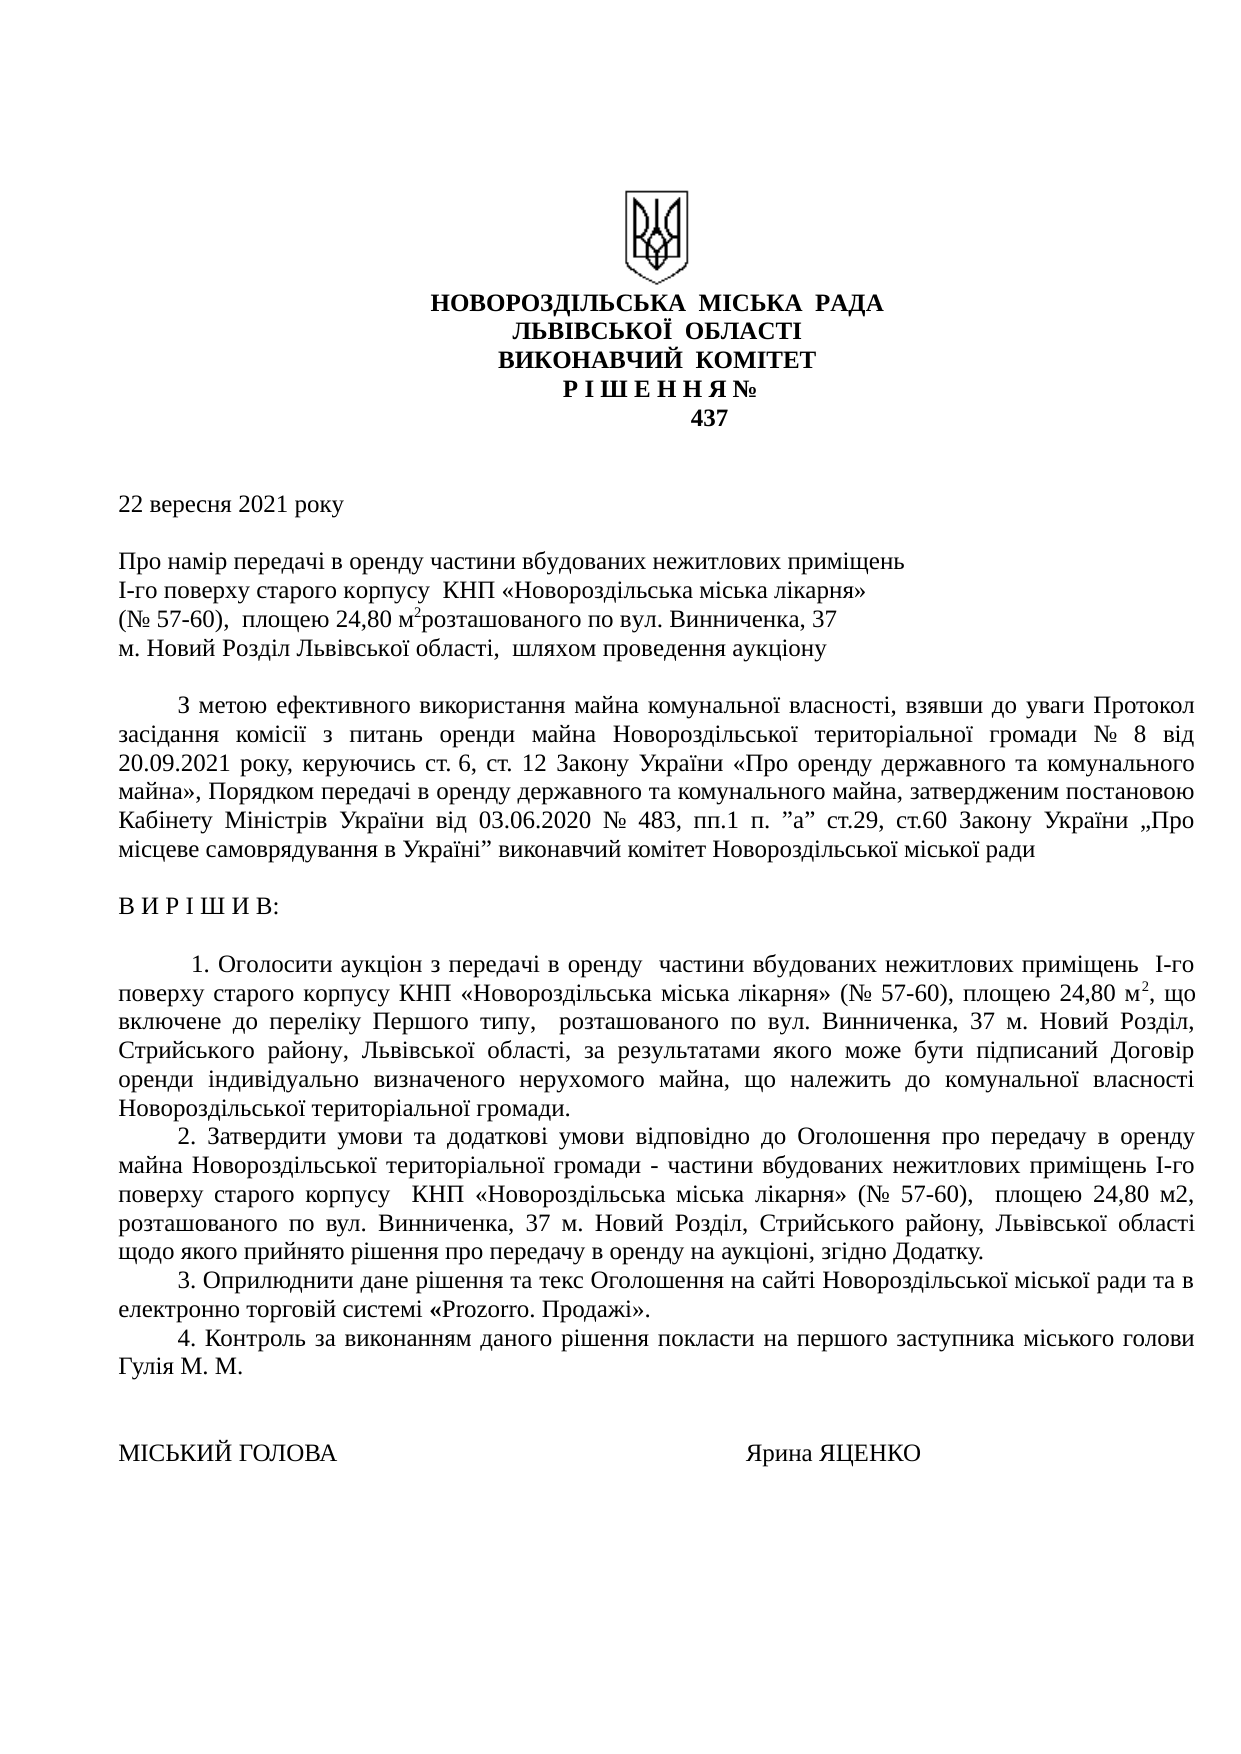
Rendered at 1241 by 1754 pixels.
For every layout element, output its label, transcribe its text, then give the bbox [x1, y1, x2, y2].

text 1. Оголосити аукціон з передачі в оренду частини вбудованих нежитлових приміщень І-го поверху старого корпусу КНП «Новороздільська міська лікарня» (№ 57-60), площею 24,80 м2, що включене до переліку Першого типу, розташованого по вул. Винниченка, 37 м. Новий Розділ, Стрийського району, Львівської області, за результатами якого може бути підписаний Договір оренди індивідуально визначеного нерухомого майна, що належить до комунальної власності Новороздільської територіальної громади. [118, 949, 1196, 1121]
text 2. Затвердити умови та додаткові умови відповідно до Оголошення про передачу в оренду майна Новороздільської територіальної громади - частини вбудованих нежитлових приміщень І-го поверху старого корпусу КНП «Новороздільська міська лікарня» (№ 57-60), площею 24,80 м2, розташованого по вул. Винниченка, 37 м. Новий Розділ, Стрийського району, Львівської області щодо якого прийнято рішення про передачу в оренду на аукціоні, згідно Додатку. [118, 1121, 1196, 1265]
text (№ 57-60), площею 24,80 м2розташованого по вул. Винниченка, 37 [118, 604, 1196, 633]
text В И Р І Ш И В: [118, 891, 1196, 920]
text І-го поверху старого корпусу КНП «Новороздільська міська лікарня» [118, 575, 1196, 604]
text 3. Оприлюднити дане рішення та текс Оголошення на сайті Новороздільської міської ради та в електронно торговій системі «Prozorro. Продажі». [118, 1265, 1196, 1323]
text Р І Ш Е Н Н Я № [118, 374, 1196, 403]
text 437 [118, 403, 1196, 431]
text 4. Контроль за виконанням даного рішення покласти на першого заступника міського голови Гулія М. М. [118, 1323, 1196, 1380]
text МІСЬКИЙ ГОЛОВА Ярина ЯЦЕНКО [118, 1438, 1196, 1466]
picture [563, 188, 751, 288]
text ВИКОНАВЧИЙ КОМІТЕТ [118, 345, 1196, 374]
text Про намір передачі в оренду частини вбудованих нежитлових приміщень [118, 546, 1196, 575]
text НОВОРОЗДІЛЬСЬКА МІСЬКА РАДА [118, 288, 1196, 316]
text З метою ефективного використання майна комунальної власності, взявши до уваги Протокол засідання комісії з питань оренди майна Новороздільської територіальної громади № 8 від 20.09.2021 року, керуючись ст. 6, ст. 12 Закону України «Про оренду державного та комунального майна», Порядком передачі в оренду державного та комунального майна, затвердженим постановою Кабінету Міністрів України від 03.06.2020 № 483, пп.1 п. ”а” ст.29, ст.60 Закону України „Про місцеве самоврядування в Україні” виконавчий комітет Новороздільської міської ради [118, 690, 1196, 863]
text ЛЬВІВСЬКОЇ ОБЛАСТІ [118, 316, 1196, 345]
text м. Новий Розділ Львівської області, шляхом проведення аукціону [118, 633, 1196, 661]
text 22 вересня 2021 року [118, 489, 1196, 518]
